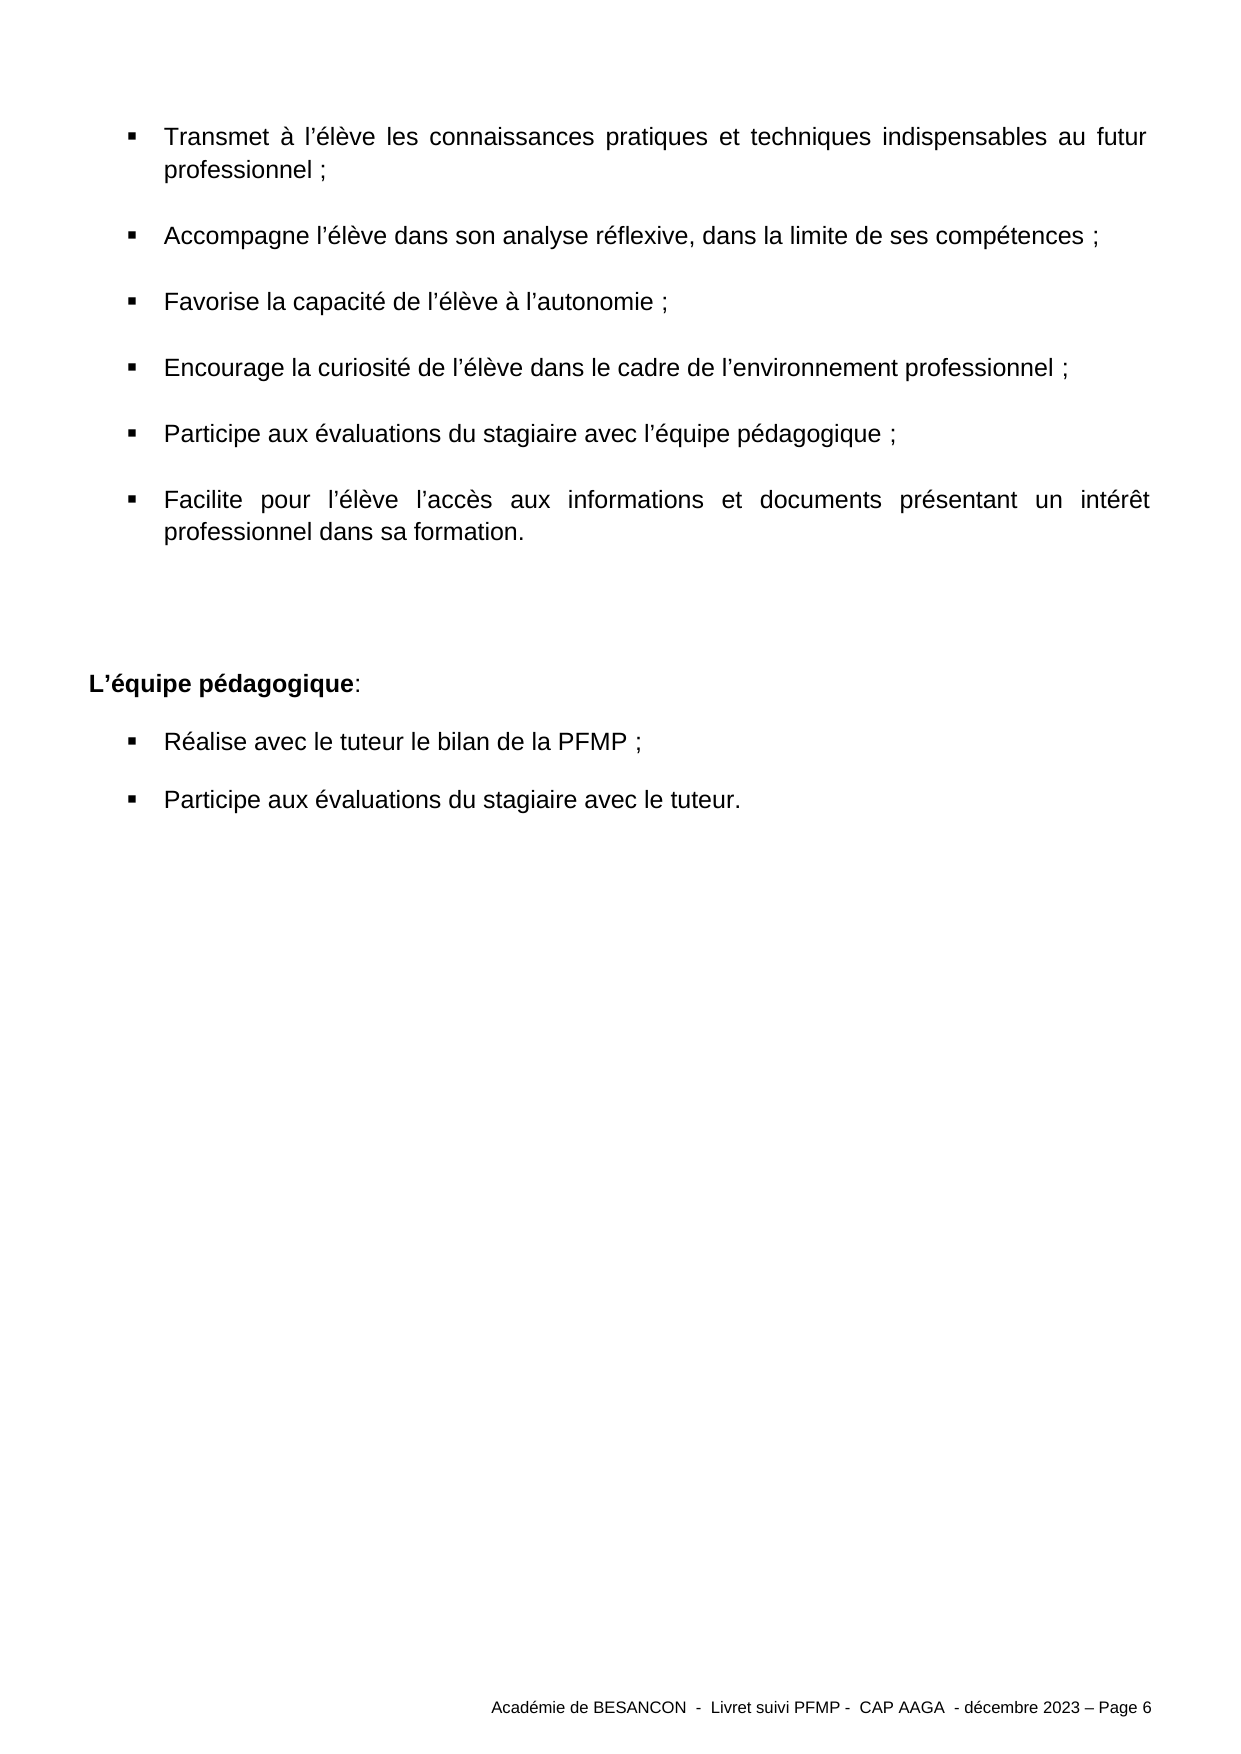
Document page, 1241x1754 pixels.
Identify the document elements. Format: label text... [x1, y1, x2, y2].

list Encourage la curiosité de l’élève dans le cadre de l’environnement professionnel ; [126, 353, 1149, 382]
list Participe aux évaluations du stagiaire avec le tuteur. [126, 784, 1152, 813]
text L’équipe pédagogique: [89, 669, 1131, 698]
list Accompagne l’élève dans son analyse réflexive, dans la limite de ses compétences ; [126, 221, 1149, 250]
list Participe aux évaluations du stagiaire avec l’équipe pédagogique ; [126, 419, 1149, 448]
list Facilite pour l’élève l’accès aux informations et documents présentant un intérêt professionnel dans sa formation. [126, 485, 1152, 545]
list Transmet à l’élève les connaissances pratiques et techniques indispensables au futur professionnel ; [126, 122, 1149, 183]
list Réalise avec le tuteur le bilan de la PFMP ; [126, 727, 1131, 756]
list Favorise la capacité de l’élève à l’autonomie ; [126, 287, 1149, 316]
